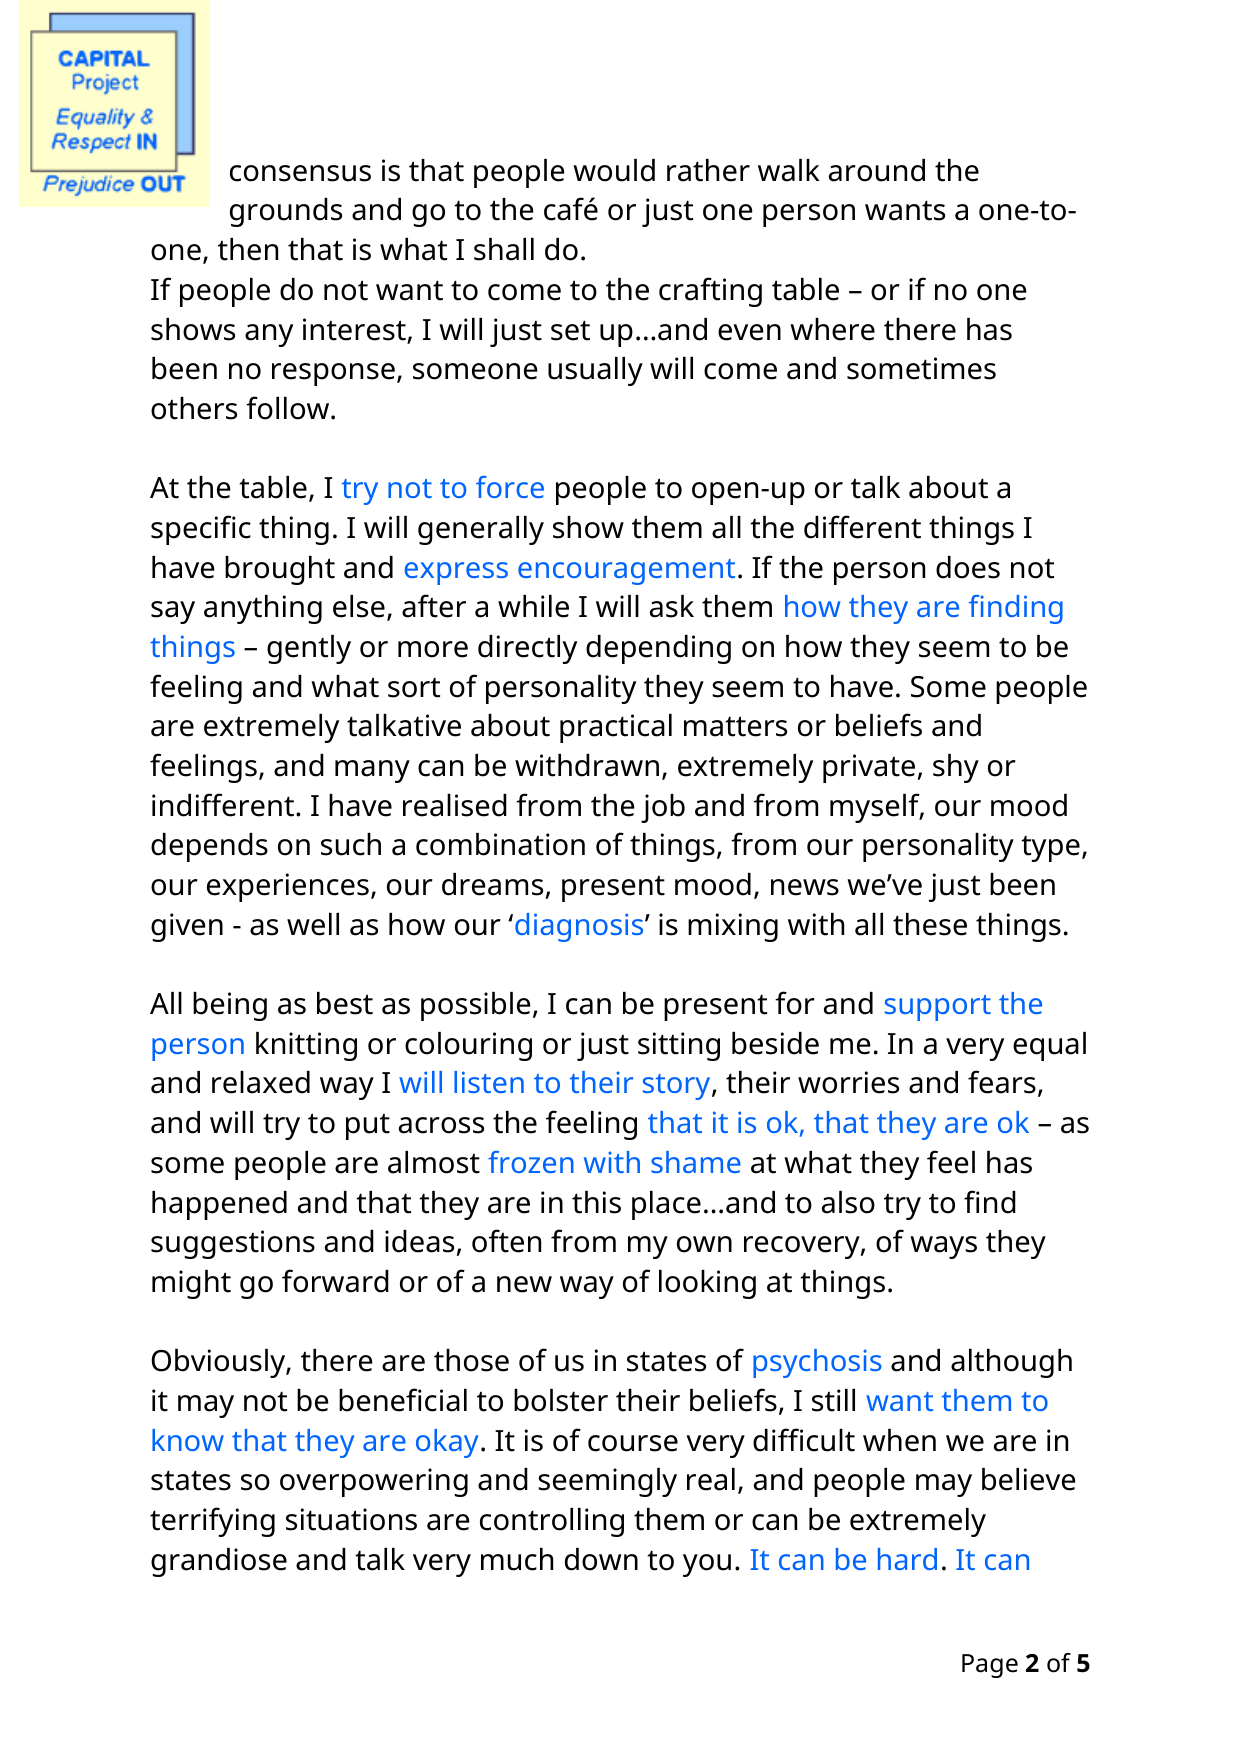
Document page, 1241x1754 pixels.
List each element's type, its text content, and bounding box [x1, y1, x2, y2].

text If people do not want to come to the crafting table – or if no one shows any interest, I will just set up…and even where there has been no response, someone usually will come and sometimes others follow. [150, 269, 1090, 428]
text At the table, I try not to force people to open-up or talk about a specific thing. I will generally show them all the different things I have brought and express encouragement. If the person does not say anything else, after a while I will ask them how they are finding things – gently or more directly depending on how they seem to be feeling and what sort of personality they seem to have. Some people are extremely talkative about practical matters or beliefs and feelings, and many can be withdrawn, extremely private, shy or indifferent. I have realised from the job and from myself, our mood depends on such a combination of things, from our personality type, our experiences, our dreams, present mood, news we’ve just been given - as well as how our ‘diagnosis’ is mixing with all these things. [150, 467, 1090, 944]
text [150, 1341, 1090, 1579]
text All being as best as possible, I can be present for and support the person knitting or colouring or just sitting beside me. In a very equal and relaxed way I will listen to their story, their worries and fears, and will try to put across the feeling that it is ok, that they are ok – as some people are almost frozen with shame at what they feel has happened and that they are in this place…and to also try to find suggestions and ideas, often from my own recovery, of ways they might go forward or of a new way of looking at things. [150, 983, 1090, 1301]
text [150, 150, 1090, 269]
picture [18, 0, 210, 207]
